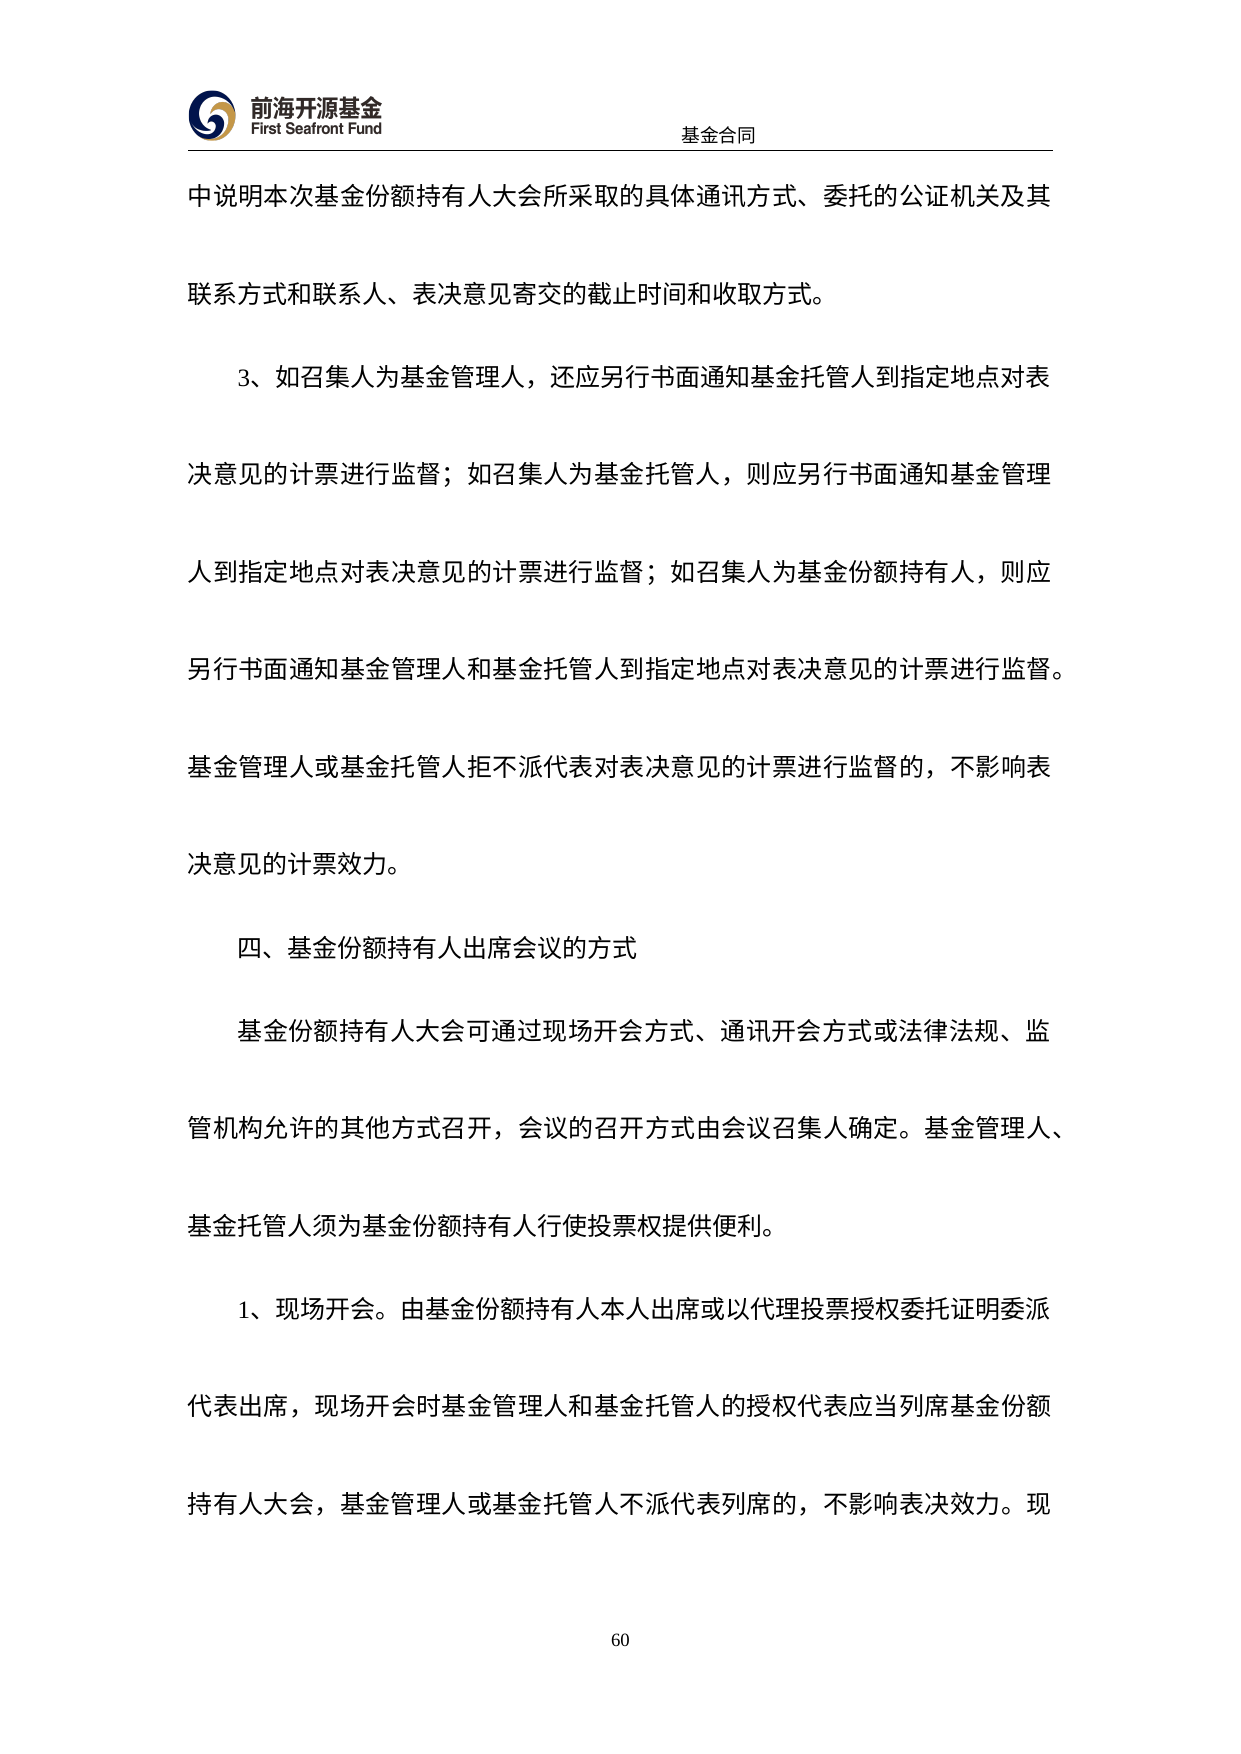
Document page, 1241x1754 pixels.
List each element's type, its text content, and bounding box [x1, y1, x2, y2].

picture [187, 88, 386, 143]
text 1、现场开会。由基金份额持有人本人出席或以代理投票授权委托证明委派代表出席，现场开会时基金管理人和基金托管人的授权代表应当列席基金份额持有人大会，基金管理人或基金托管人不派代表列席的，不影响表决效力。现场开会同时符合以下条件时，可以进行基金份额持有人大会议程： [187, 1275, 1053, 1535]
text 2、采取通讯开会方式并进行表决的情况下，由会议召集人决定在会议通知中说明本次基金份额持有人大会所采取的具体通讯方式、委托的公证机关及其联系方式和联系人、表决意见寄交的截止时间和收取方式。 [187, 162, 1053, 325]
text 基金份额持有人大会可通过现场开会方式、通讯开会方式或法律法规、监管机构允许的其他方式召开，会议的召开方式由会议召集人确定。基金管理人、基金托管人须为基金份额持有人行使投票权提供便利。 [187, 997, 1053, 1257]
text 四、基金份额持有人出席会议的方式 [187, 914, 1053, 979]
text 3、如召集人为基金管理人，还应另行书面通知基金托管人到指定地点对表决意见的计票进行监督；如召集人为基金托管人，则应另行书面通知基金管理人到指定地点对表决意见的计票进行监督；如召集人为基金份额持有人，则应另行书面通知基金管理人和基金托管人到指定地点对表决意见的计票进行监督。基金管理人或基金托管人拒不派代表对表决意见的计票进行监督的，不影响表决意见的计票效力。 [187, 343, 1053, 896]
